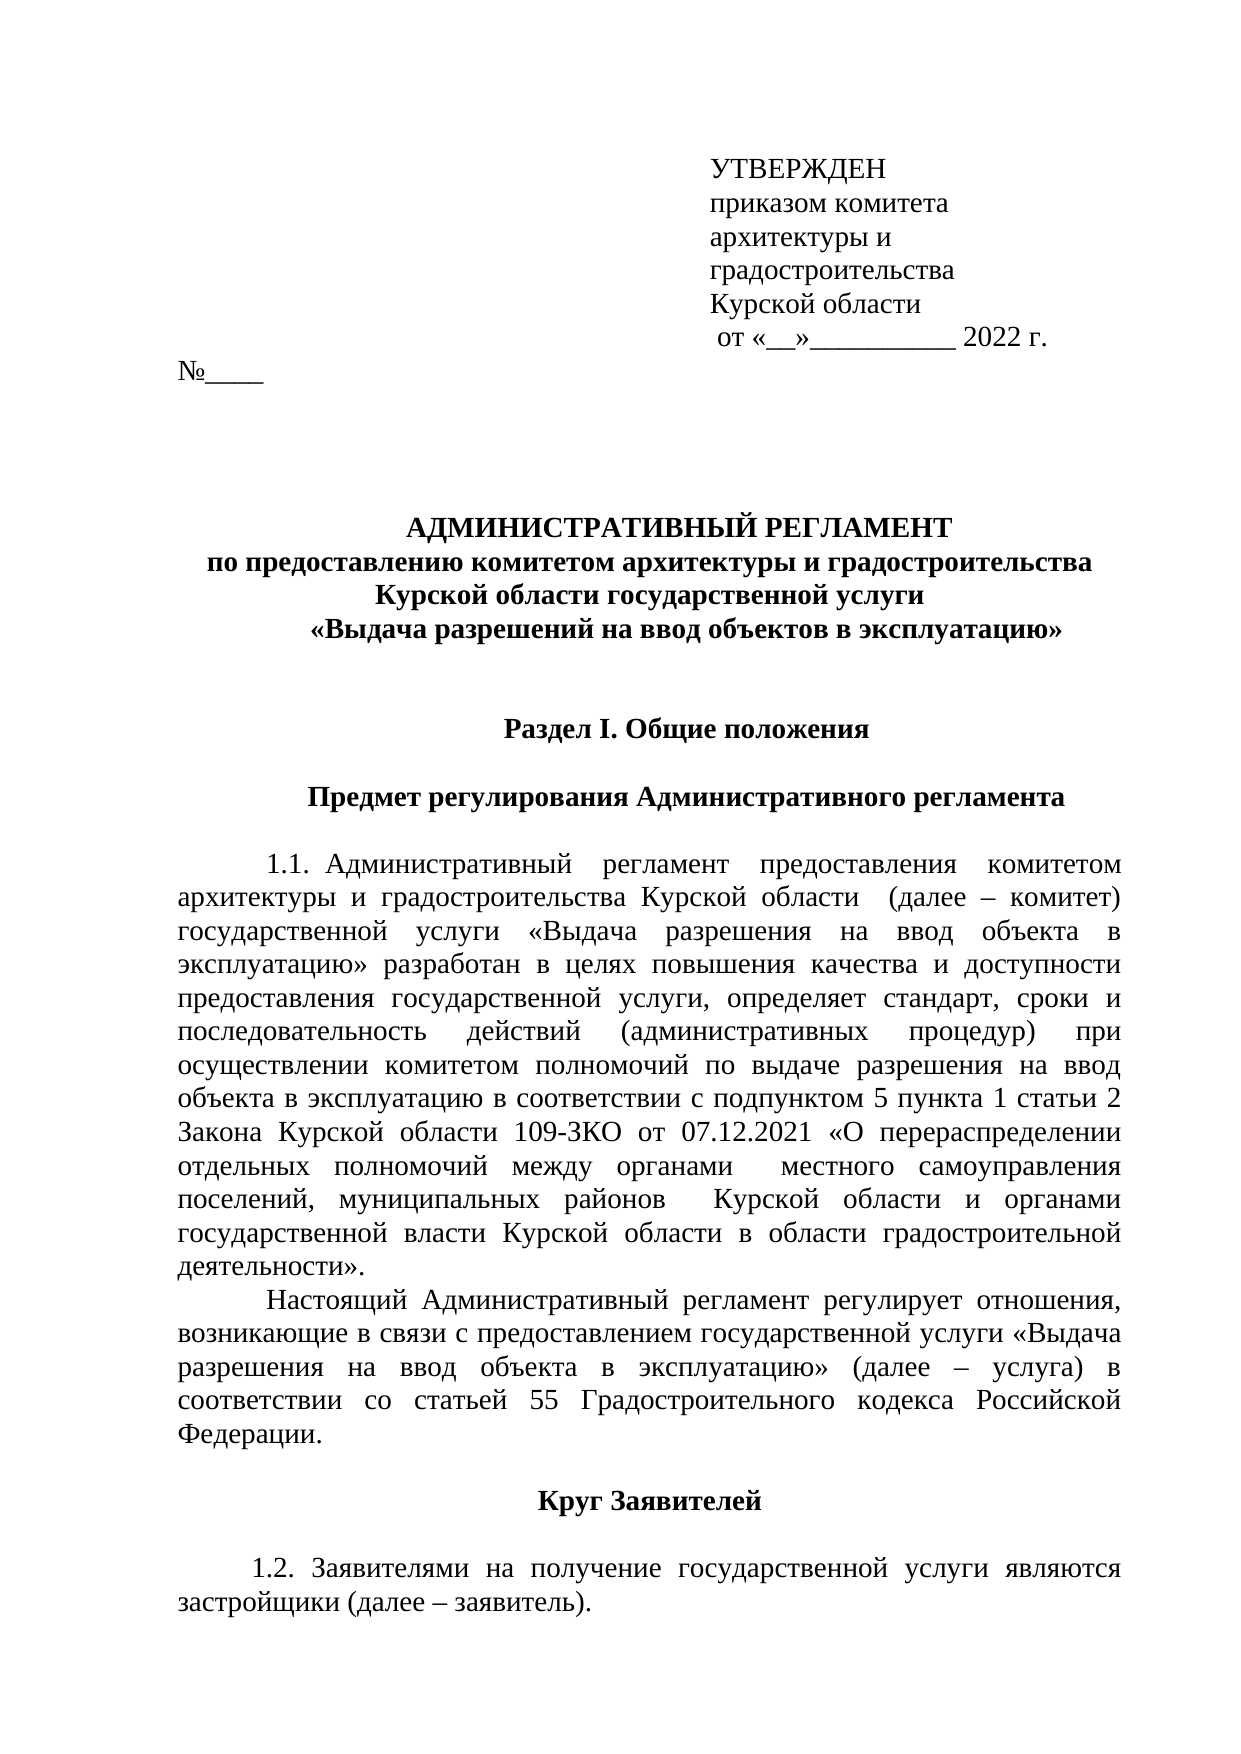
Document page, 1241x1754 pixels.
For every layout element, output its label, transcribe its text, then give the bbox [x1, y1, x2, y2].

text УТВЕРЖДЕН приказом комитета [177, 152, 1122, 219]
text Предмет регулирования Административного регламента [177, 779, 1122, 812]
text Круг Заявителей [177, 1483, 1122, 1517]
text Раздел I. Общие положения [177, 712, 1122, 745]
list Административный регламент предоставления комитетом архитектуры и градостроительства Курской области (далее – комитет) государственной услуги «Выдача разрешения на ввод объекта в эксплуатацию» разработан в целях повышения качества и доступности предоставления государственной услуги, определяет стандарт, сроки и последовательность действий (административных процедур) при осуществлении комитетом полномочий по выдаче разрешения на ввод объекта в эксплуатацию в соответствии с подпунктом 5 пункта 1 статьи 2 Закона Курской области 109-ЗКО от 07.12.2021 «О перераспределении отдельных полномочий между органами местного самоуправления поселений, муниципальных районов Курской области и органами государственной власти Курской области в области градостроительной деятельности». [177, 846, 1122, 1282]
text АДМИНИСТРАТИВНЫЙ РЕГЛАМЕНТ [177, 510, 1122, 544]
text по предоставлению комитетом архитектуры и градостроительства Курской области государственной услуги [177, 544, 1122, 611]
text 1.2. Заявителями на получение государственной услуги являются застройщики (далее – заявитель). [177, 1550, 1122, 1617]
text градостроительства Курской области от «__»__________ 2022 г. №____ [177, 252, 1122, 386]
text «Выдача разрешений на ввод объектов в эксплуатацию» [177, 611, 1122, 644]
text архитектуры и [177, 219, 1122, 252]
list Настоящий Административный регламент регулирует отношения, возникающие в связи с предоставлением государственной услуги «Выдача разрешения на ввод объекта в эксплуатацию» (далее – услуга) в соответствии со статьей 55 Градостроительного кодекса Российской Федерации. [177, 1282, 1122, 1449]
